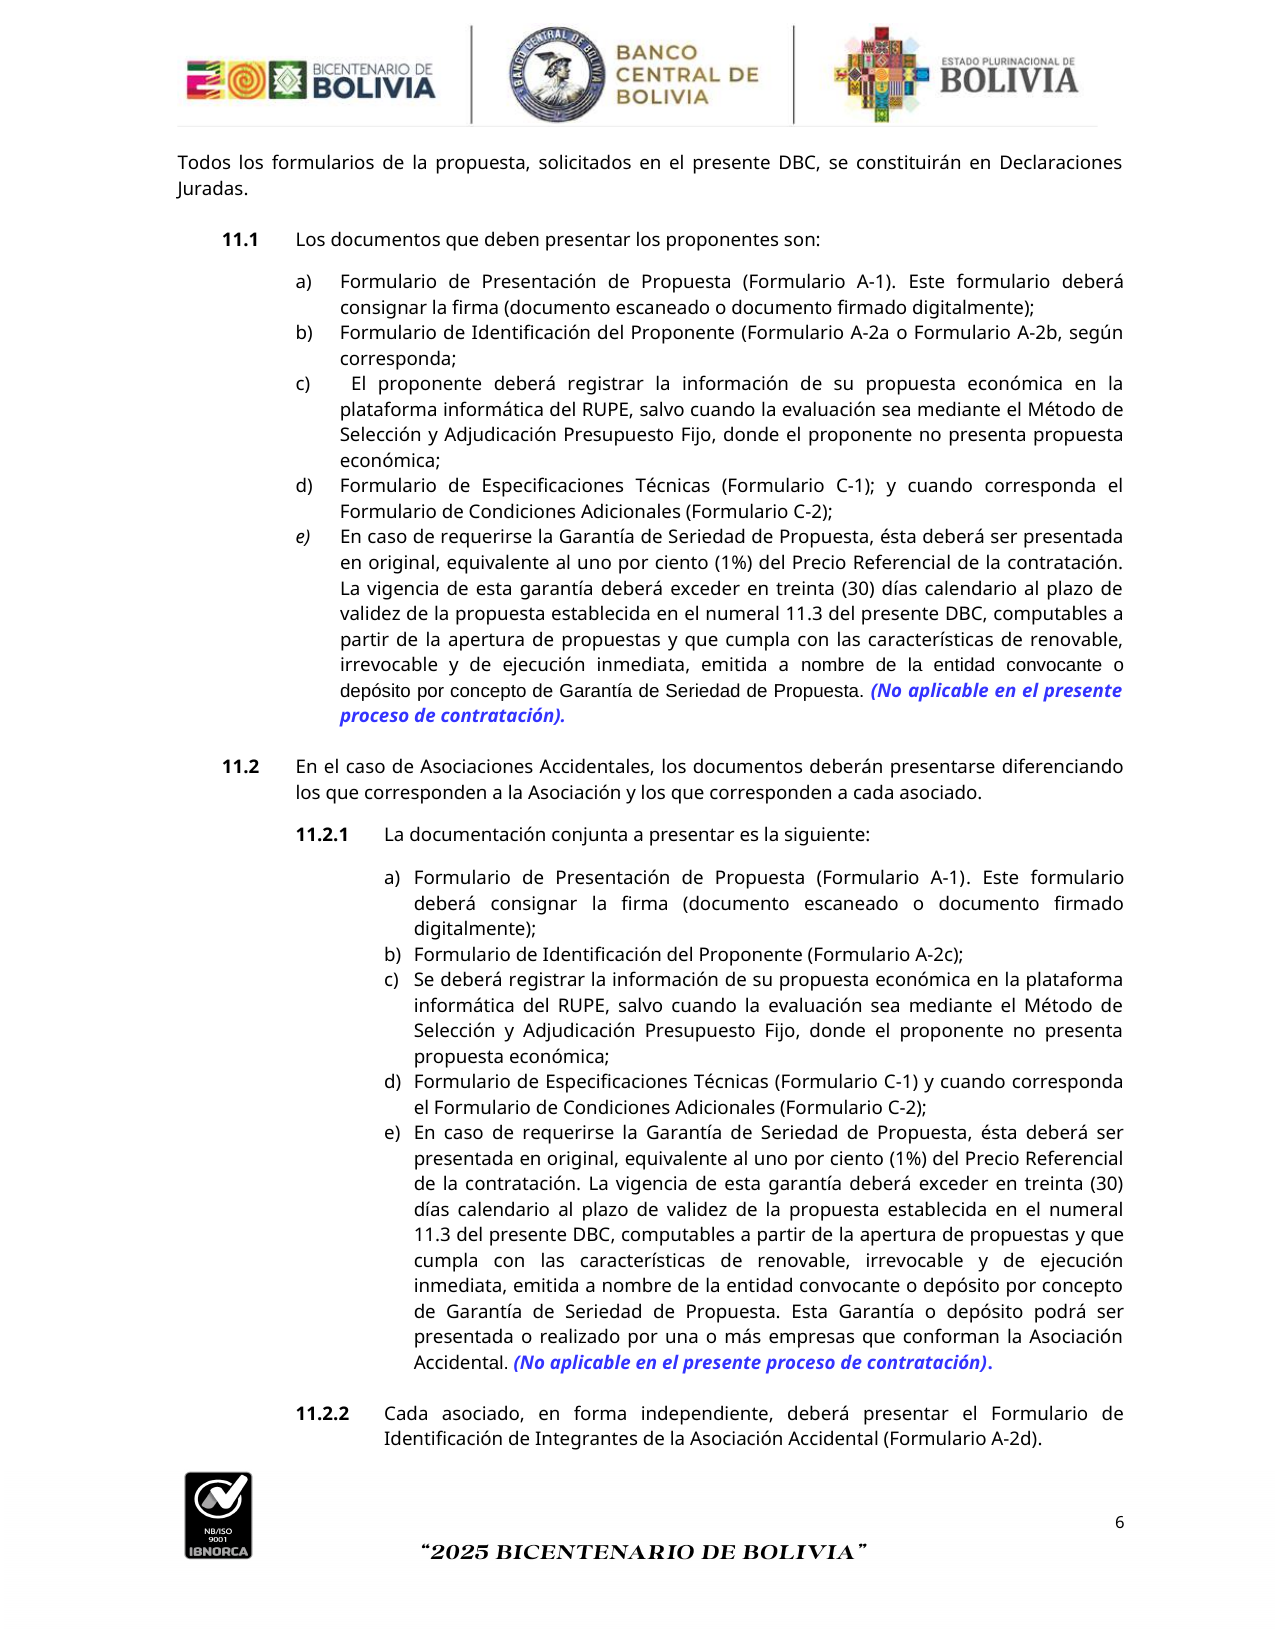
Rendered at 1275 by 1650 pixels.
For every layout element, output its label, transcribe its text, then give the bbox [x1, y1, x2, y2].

list Formulario de Especificaciones Técnicas (Formulario C-1) y cuando corresponda el Formulario de Condiciones Adicionales (Formulario C-2); [384, 1068, 1124, 1119]
picture [177, 23, 1098, 127]
text Todos los formularios de la propuesta, solicitados en el presente DBC, se constituirán en Declaraciones Juradas. [177, 149, 1124, 201]
list En caso de requerirse la Garantía de Seriedad de Propuesta, ésta deberá ser presentada en original, equivalente al uno por ciento (1%) del Precio Referencial de la contratación. La vigencia de esta garantía deberá exceder en treinta (30) días calendario al plazo de validez de la propuesta establecida en el numeral 11.3 del presente DBC, computables a partir de la apertura de propuestas y que cumpla con las características de renovable, irrevocable y de ejecución inmediata, emitida a nombre de la entidad convocante o depósito por concepto de Garantía de Seriedad de Propuesta. Esta Garantía o depósito podrá ser presentada o realizado por una o más empresas que conforman la Asociación Accidental. (No aplicable en el presente proceso de contratación). [384, 1119, 1124, 1375]
list Formulario de Especificaciones Técnicas (Formulario C-1); y cuando corresponda el Formulario de Condiciones Adicionales (Formulario C-2); [295, 473, 1124, 524]
list Cada asociado, en forma independiente, deberá presentar el Formulario de Identificación de Integrantes de la Asociación Accidental (Formulario A-2d). [295, 1400, 1124, 1451]
list En caso de requerirse la Garantía de Seriedad de Propuesta, ésta deberá ser presentada en original, equivalente al uno por ciento (1%) del Precio Referencial de la contratación. La vigencia de esta garantía deberá exceder en treinta (30) días calendario al plazo de validez de la propuesta establecida en el numeral 11.3 del presente DBC, computables a partir de la apertura de propuestas y que cumpla con las características de renovable, irrevocable y de ejecución inmediata, emitida a nombre de la entidad convocante o depósito por concepto de Garantía de Seriedad de Propuesta. (No aplicable en el presente proceso de contratación). [295, 524, 1124, 728]
list Formulario de Identificación del Proponente (Formulario A-2a o Formulario A-2b, según corresponda; [295, 320, 1124, 371]
list Formulario de Presentación de Propuesta (Formulario A-1). Este formulario deberá consignar la firma (documento escaneado o documento firmado digitalmente); [384, 864, 1124, 941]
list El proponente deberá registrar la información de su propuesta económica en la plataforma informática del RUPE, salvo cuando la evaluación sea mediante el Método de Selección y Adjudicación Presupuesto Fijo, donde el proponente no presenta propuesta económica; [295, 371, 1124, 473]
list Formulario de Identificación del Proponente (Formulario A-2c); [384, 941, 1124, 966]
list En el caso de Asociaciones Accidentales, los documentos deberán presentarse diferenciando los que corresponden a la Asociación y los que corresponden a cada asociado. [222, 753, 1124, 804]
list Se deberá registrar la información de su propuesta económica en la plataforma informática del RUPE, salvo cuando la evaluación sea mediante el Método de Selección y Adjudicación Presupuesto Fijo, donde el proponente no presenta propuesta económica; [384, 966, 1124, 1068]
list Los documentos que deben presentar los proponentes son: [222, 226, 1124, 252]
list Formulario de Presentación de Propuesta (Formulario A-1). Este formulario deberá consignar la firma (documento escaneado o documento firmado digitalmente); [295, 269, 1124, 320]
list La documentación conjunta a presentar es la siguiente: [295, 822, 1124, 847]
picture [3, 1469, 1275, 1629]
